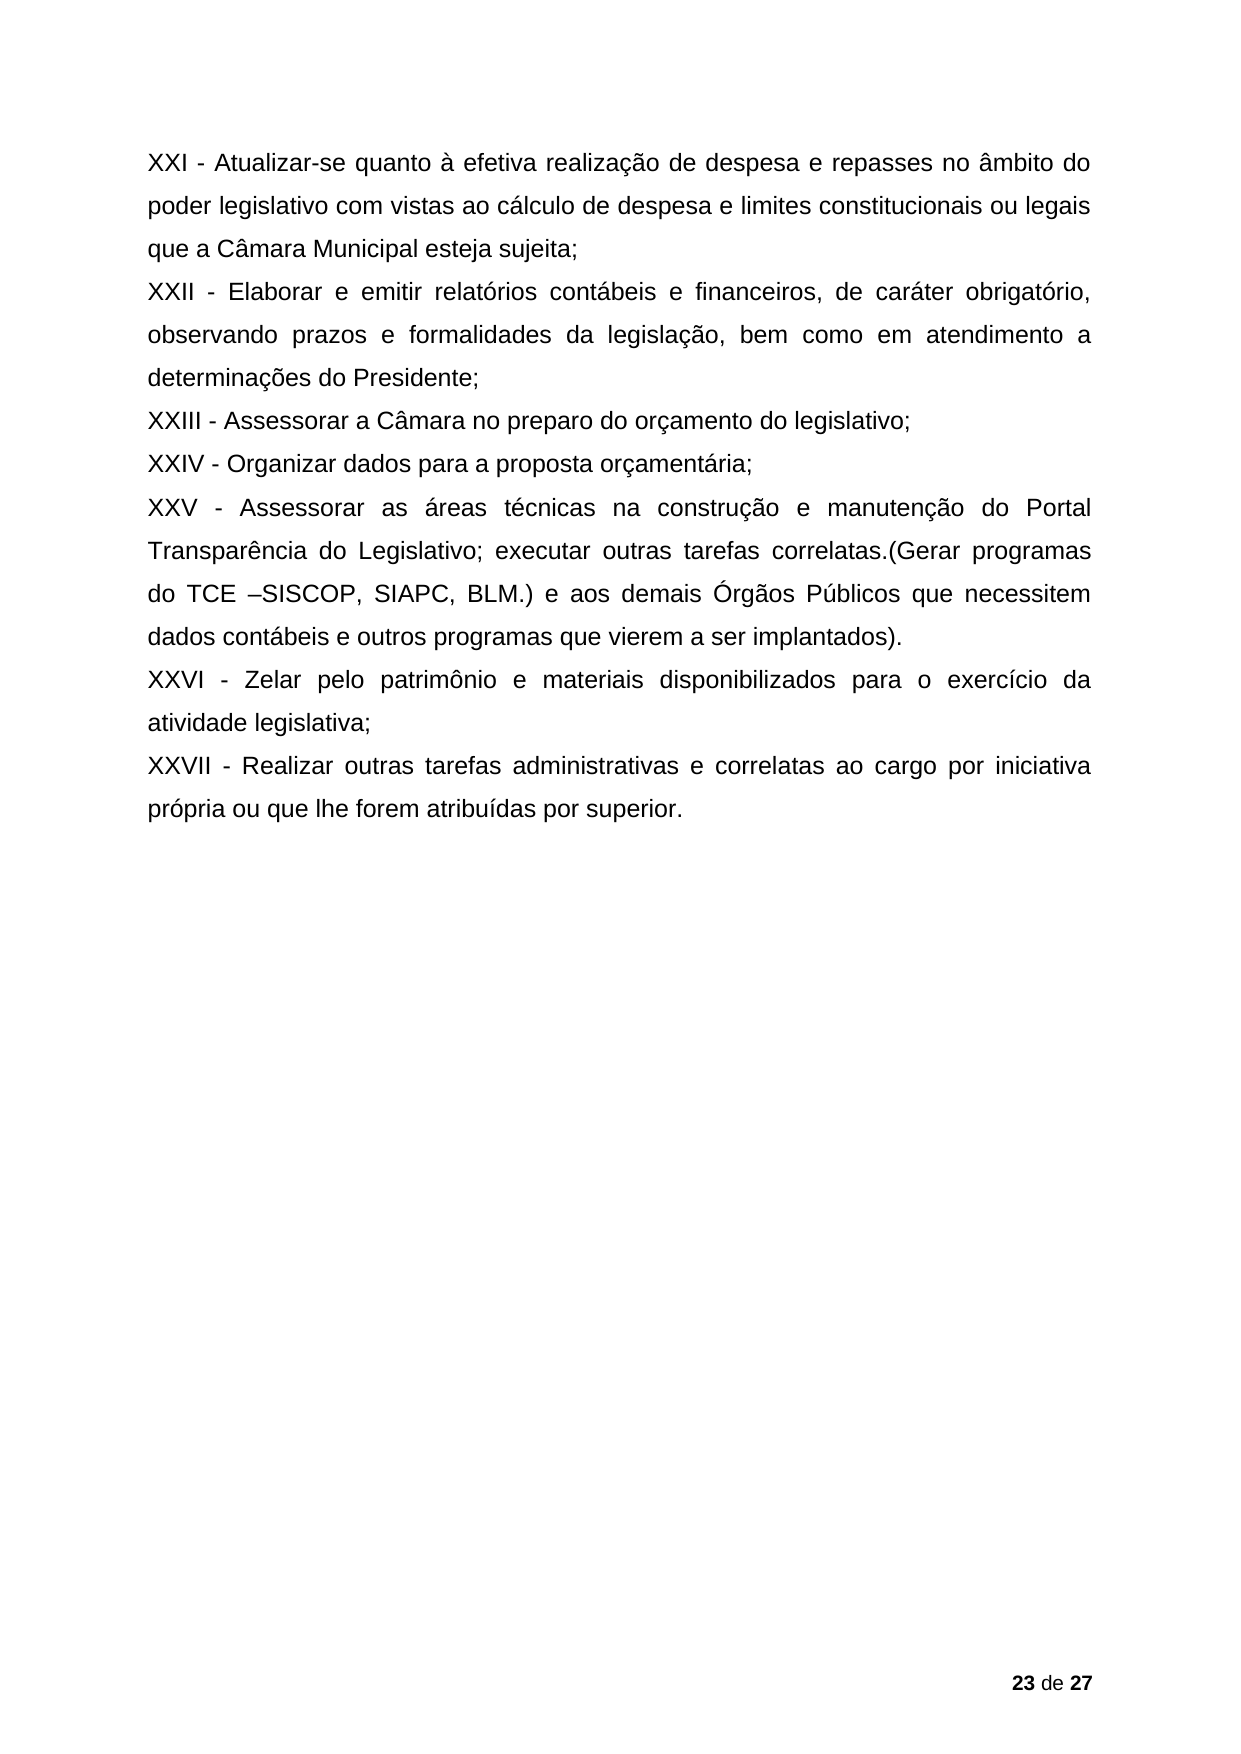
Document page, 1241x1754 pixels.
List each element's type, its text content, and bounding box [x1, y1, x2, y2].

text XXVI - Zelar pelo patrimônio e materiais disponibilizados para o exercício da atividade legislativa; [147, 665, 1093, 737]
text XXII - Elaborar e emitir relatórios contábeis e financeiros, de caráter obrigatório, observando prazos e formalidades da legislação, bem como em atendimento a determinações do Presidente; [147, 277, 1093, 392]
text XXIV - Organizar dados para a proposta orçamentária; [147, 449, 1093, 478]
text XXV - Assessorar as áreas técnicas na construção e manutenção do Portal Transparência do Legislativo; executar outras tarefas correlatas.(Gerar programas do TCE –SISCOP, SIAPC, BLM.) e aos demais Órgãos Públicos que necessitem dados contábeis e outros programas que vierem a ser implantados). [147, 492, 1093, 651]
text XXIII - Assessorar a Câmara no preparo do orçamento do legislativo; [147, 406, 1093, 435]
text XXI - Atualizar-se quanto à efetiva realização de despesa e repasses no âmbito do poder legislativo com vistas ao cálculo de despesa e limites constitucionais ou legais que a Câmara Municipal esteja sujeita; [147, 147, 1093, 262]
text XXVII - Realizar outras tarefas administrativas e correlatas ao cargo por iniciativa própria ou que lhe forem atribuídas por superior. [147, 751, 1093, 823]
